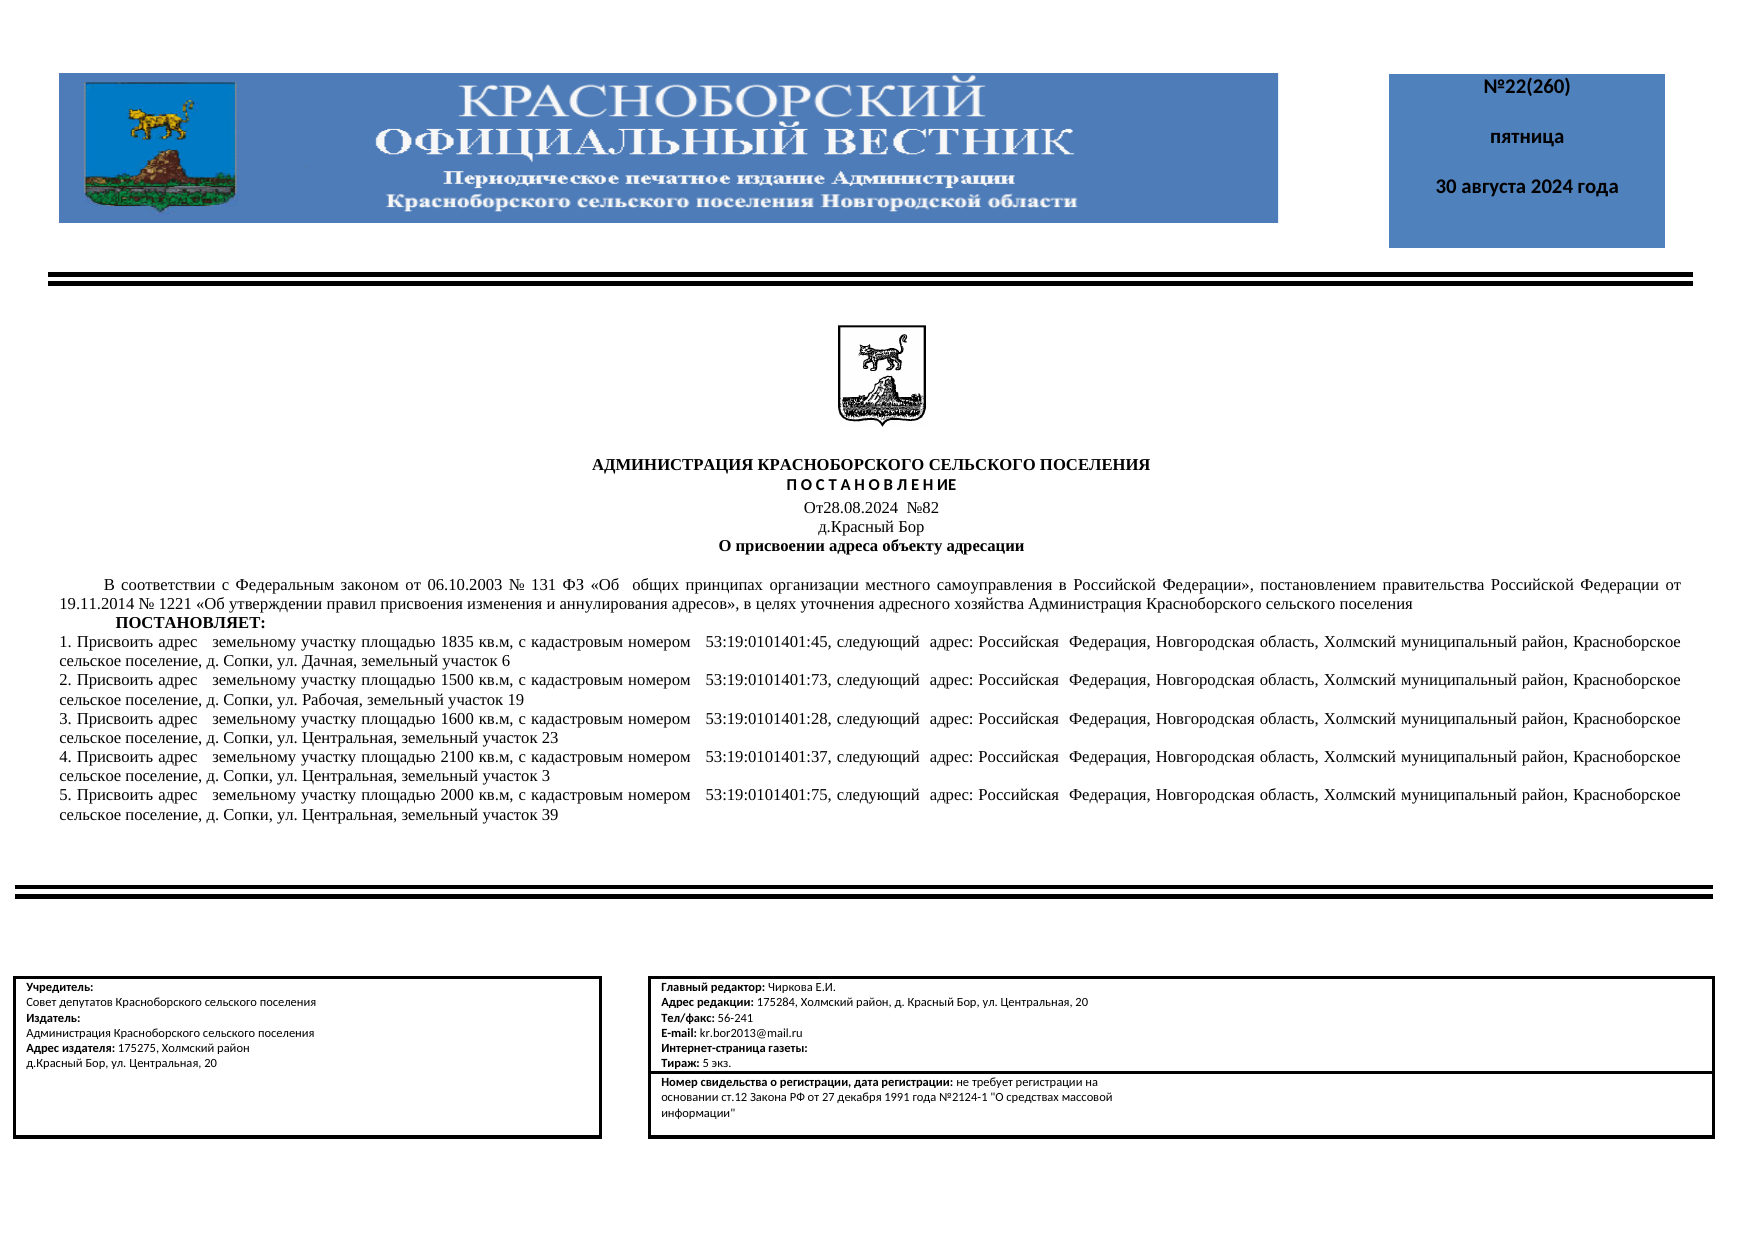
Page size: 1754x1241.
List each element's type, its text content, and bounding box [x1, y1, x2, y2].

text 4. Присвоить адрес земельному участку площадью 2100 кв.м, с кадастровым номером 53:19:0101401:37, следующий адрес: Российская Федерация, Новгородская область, Холмский муниципальный район, Красноборское сельское поселение, д. Сопки, ул. Центральная, земельный участок 3 [59, 747, 1683, 785]
picture [837, 325, 926, 427]
text д.Красный Бор [59, 517, 1683, 536]
text В соответствии с Федеральным законом от 06.10.2003 № 131 ФЗ «Об общих принципах организации местного самоуправления в Российской Федерации», постановлением правительства Российской Федерации от 19.11.2014 № 1221 «Об утверждении правил присвоения изменения и аннулирования адресов», в целях уточнения адресного хозяйства Администрация Красноборского сельского поселения [59, 574, 1683, 613]
text От28.08.2024 №82 [59, 498, 1683, 517]
text О присвоении адреса объекту адресации [59, 536, 1683, 555]
text 2. Присвоить адрес земельному участку площадью 1500 кв.м, с кадастровым номером 53:19:0101401:73, следующий адрес: Российская Федерация, Новгородская область, Холмский муниципальный район, Красноборское сельское поселение, д. Сопки, ул. Рабочая, земельный участок 19 [59, 670, 1683, 708]
text АДМИНИСТРАЦИЯ КРАСНОБОРСКОГО СЕЛЬСКОГО ПОСЕЛЕНИЯ [59, 455, 1683, 474]
text 3. Присвоить адрес земельному участку площадью 1600 кв.м, с кадастровым номером 53:19:0101401:28, следующий адрес: Российская Федерация, Новгородская область, Холмский муниципальный район, Красноборское сельское поселение, д. Сопки, ул. Центральная, земельный участок 23 [59, 708, 1683, 747]
text 5. Присвоить адрес земельному участку площадью 2000 кв.м, с кадастровым номером 53:19:0101401:75, следующий адрес: Российская Федерация, Новгородская область, Холмский муниципальный район, Красноборское сельское поселение, д. Сопки, ул. Центральная, земельный участок 39 [59, 785, 1683, 823]
text П О С Т А Н О В Л Е Н ИЕ [59, 474, 1683, 494]
text 1. Присвоить адрес земельному участку площадью 1835 кв.м, с кадастровым номером 53:19:0101401:45, следующий адрес: Российская Федерация, Новгородская область, Холмский муниципальный район, Красноборское сельское поселение, д. Сопки, ул. Дачная, земельный участок 6 [59, 632, 1683, 670]
text ПОСТАНОВЛЯЕТ: [59, 613, 1683, 632]
